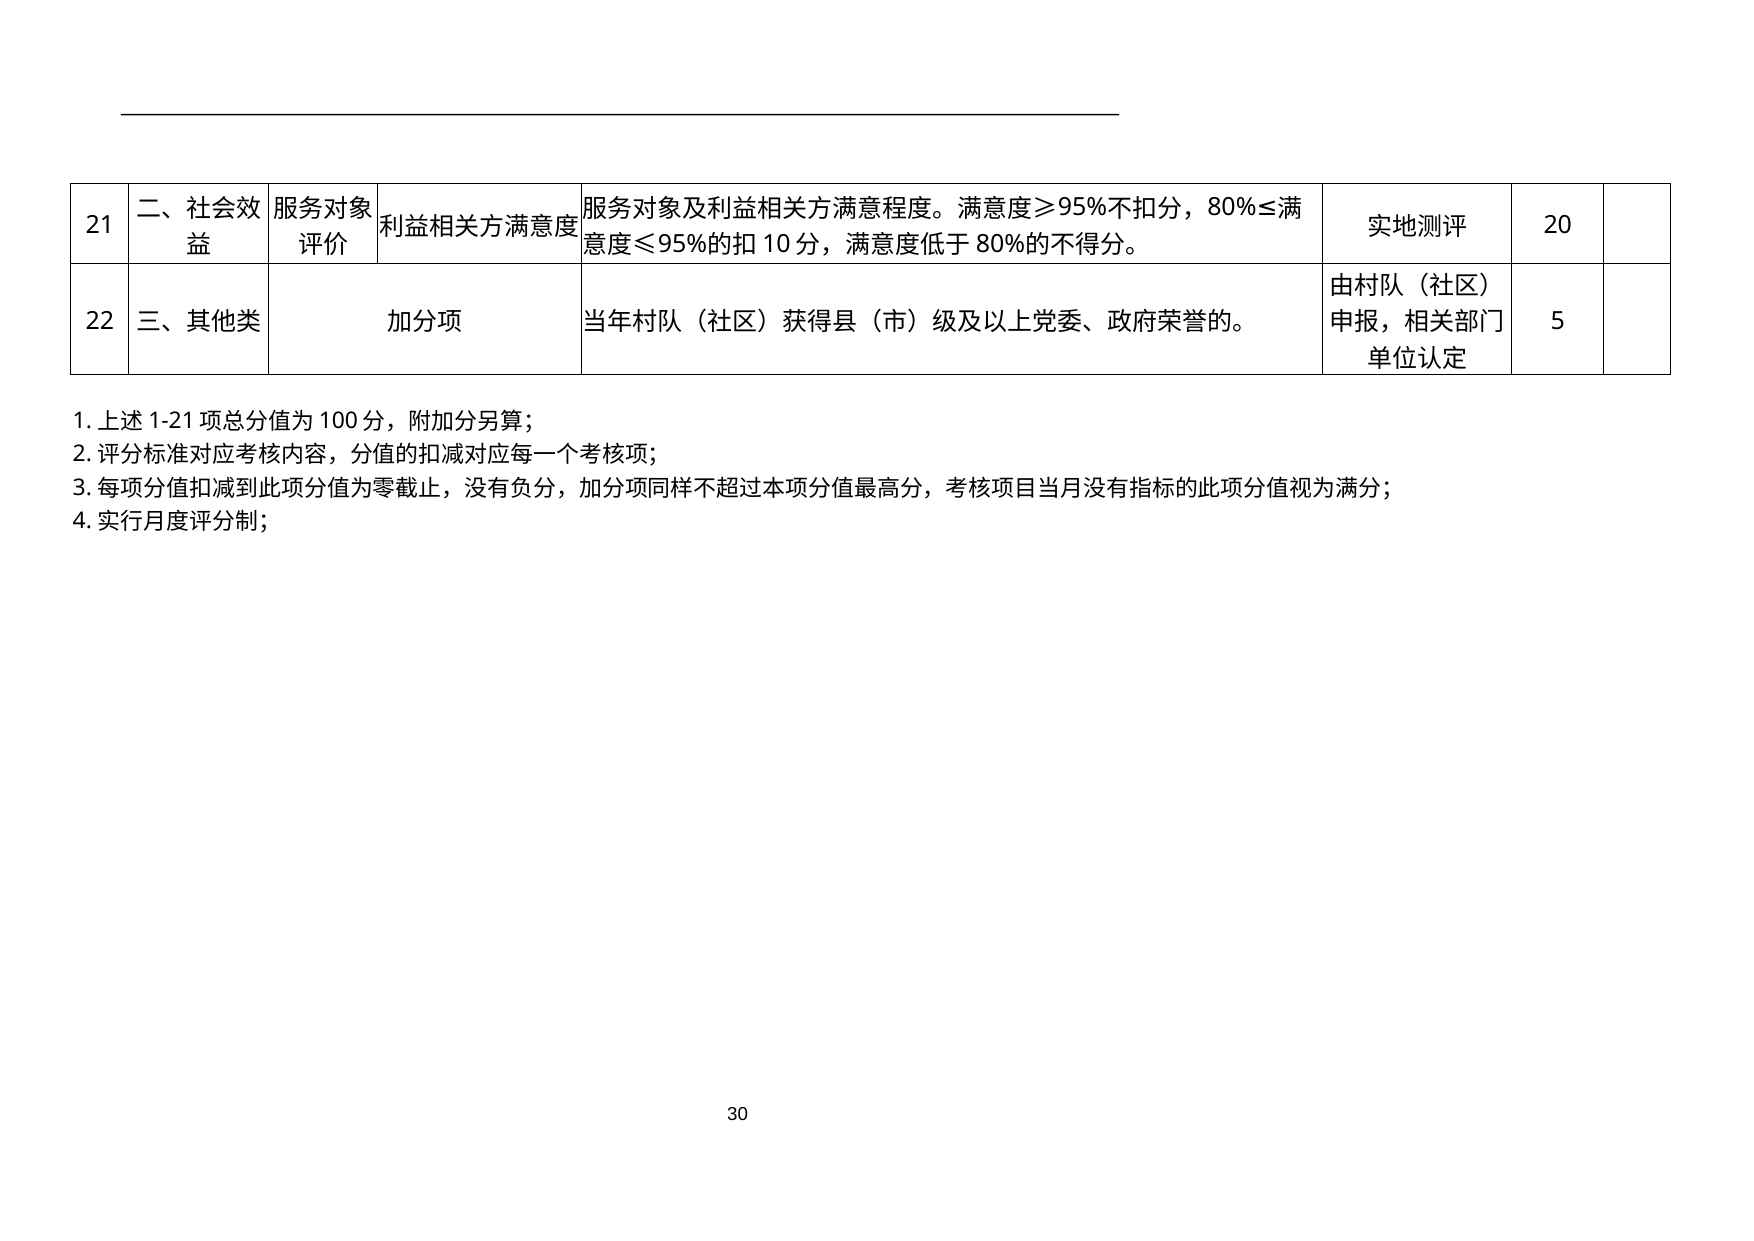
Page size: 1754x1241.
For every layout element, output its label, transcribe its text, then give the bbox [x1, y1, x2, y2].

table_cell 22 [71, 264, 128, 374]
table_cell 由村队（社区）申报，相关部门单位认定 [1323, 264, 1511, 374]
table_cell 20 [1512, 184, 1603, 263]
table_cell 实地测评 [1323, 184, 1511, 263]
table_cell 二、社会效益 [129, 184, 268, 263]
table_cell 利益相关方满意度 [378, 184, 581, 263]
table_cell 加分项 [269, 264, 581, 374]
table_cell 当年村队（社区）获得县（市）级及以上党委、政府荣誉的。 [582, 264, 1322, 374]
table_cell 服务对象及利益相关方满意程度。满意度≥95%不扣分，80%≤满意度≤95%的扣10分，满意度低于80%的不得分。 [582, 184, 1322, 263]
table_cell [1604, 264, 1670, 374]
table_cell 服务对象评价 [269, 184, 377, 263]
table_cell 1. 上述1-21项总分值为100分，附加分另算； 2. 评分标准对应考核内容，分值的扣减对应每一个考核项； 3. 每项分值扣减到此项分值为零截止，没有负分，加分项同样不超过本项分值最高分，考核项目当月没有指标的此项分值视为满分； 4. 实行月度评分制； [71, 375, 1670, 562]
table_cell 三、其他类 [129, 264, 268, 374]
table_cell [1604, 184, 1670, 263]
table_cell 5 [1512, 264, 1603, 374]
table_cell 21 [71, 184, 128, 263]
